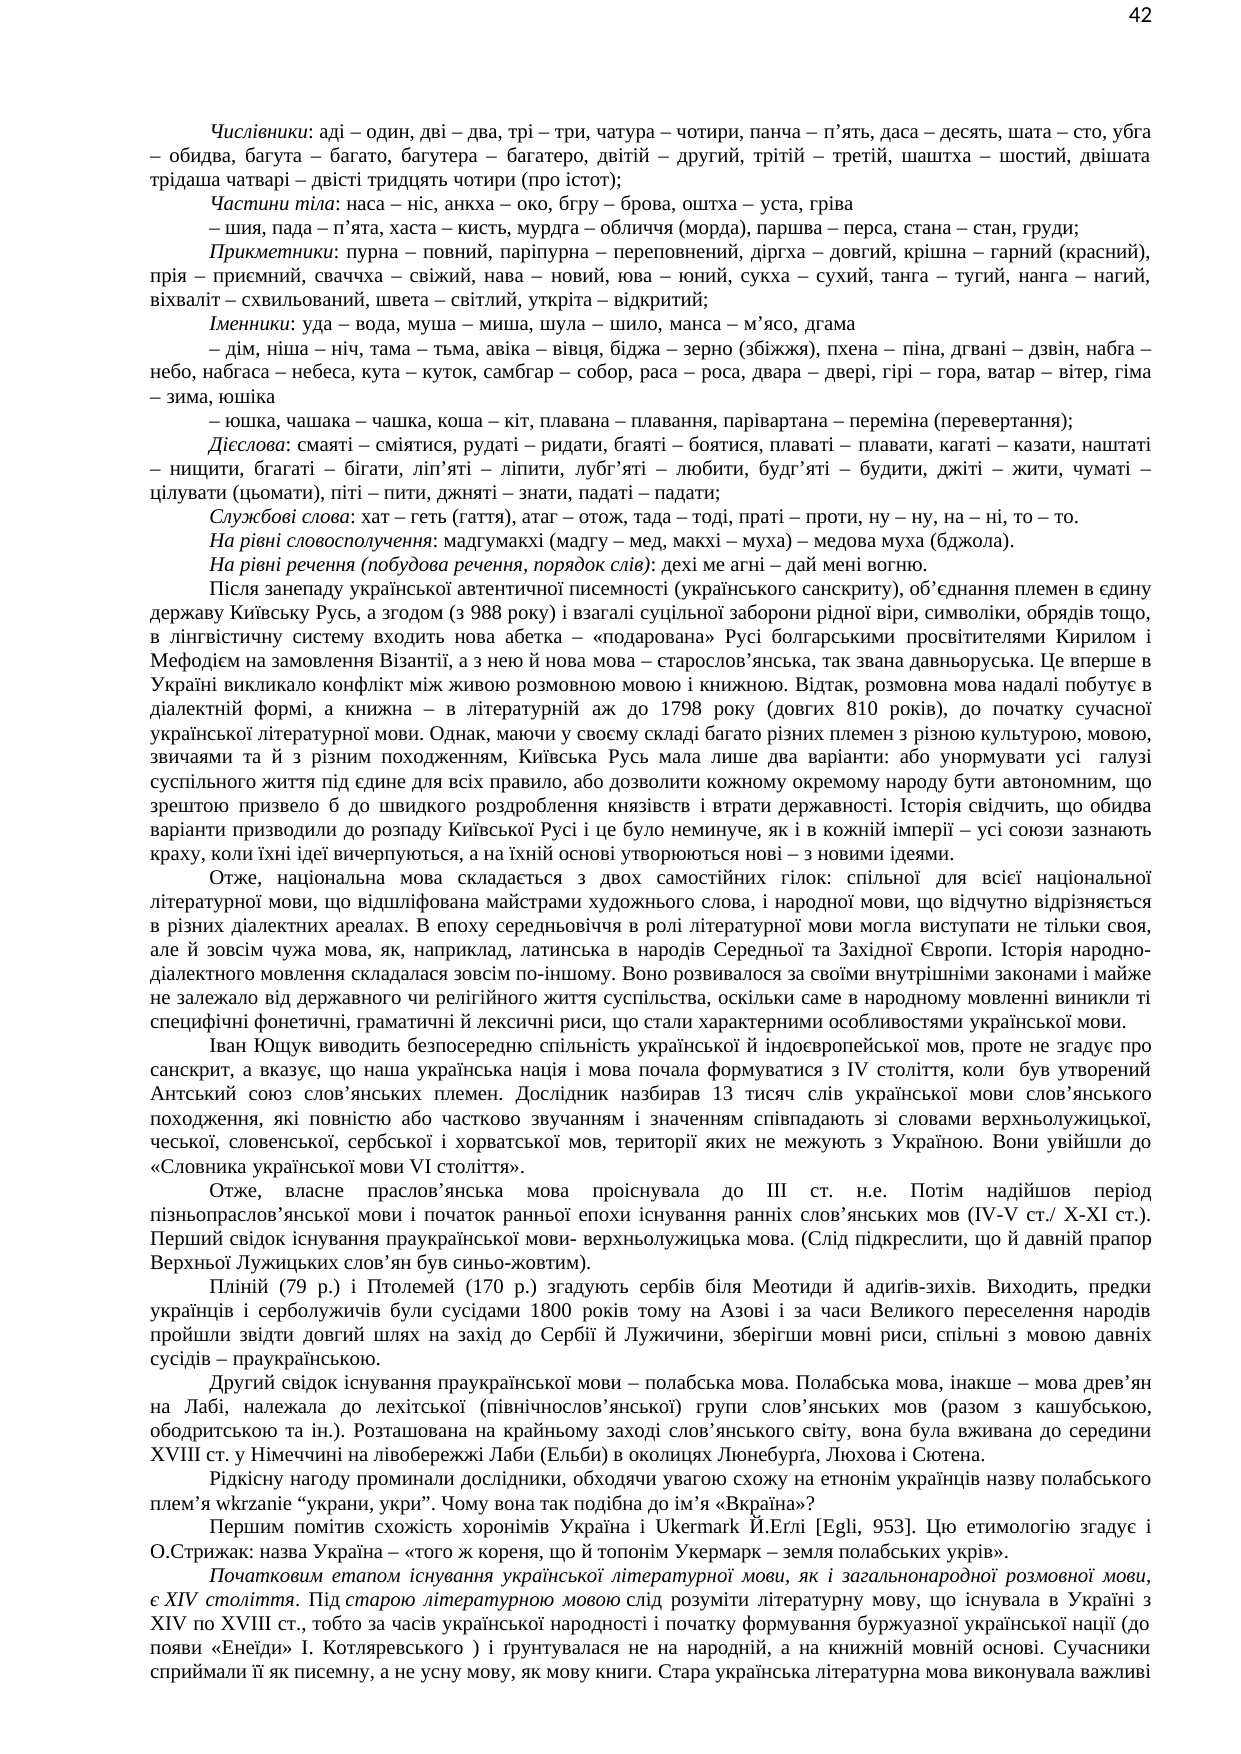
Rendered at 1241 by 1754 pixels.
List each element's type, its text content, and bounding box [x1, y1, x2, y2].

text Рідкісну нагоду проминали дослідники, обходячи увагою схожу на етнонім українців назву полабського плем’я wkrzanie “украни, укри”. Чому вона так подібна до ім’я «Вкраїна»? [150, 1466, 1152, 1514]
text Першим помітив схожість хоронімів Україна і Ukermark Й.Еґлі [Egli, 953]. Цю етимологію згадує і О.Стрижак: назва Україна – «того ж кореня, що й топонім Укермарк – земля полабських укрів». [150, 1514, 1152, 1563]
text Іван Ющук виводить безпосередню спільність української й індоєвропейської мов, проте не згадує про санскрит, а вказує, що наша українська нація і мова почала формуватися з IV століття, коли був утворений Антський союз слов’янських племен. Дослідник назбирав 13 тисяч слів української мови слов’янського походження, які повністю або частково звучанням і значенням співпадають зі словами верхньолужицької, чеської, словенської, сербської і хорватської мов, території яких не межують з Україною. Вони увійшли до «Словника української мови VI століття». [150, 1033, 1152, 1178]
text Числівники: аді – один, дві – два, трі – три, чатура – чотири, панча – п’ять, даса – десять, шата – сто, убга – обидва, багута – багато, багутера – багатеро, двітій – другий, трітій – третій, шаштха – шостий, двішата трідаша чатварі – двісті тридцять чотири (про істот); [150, 119, 1152, 191]
text – шия, пада – п’ята, хаста – кисть, мурдга – обличчя (морда), паршва – перса, стана – стан, груди; [150, 215, 1152, 239]
text Пліній (79 р.) і Птолемей (170 р.) згадують сербів біля Меотиди й адиґів-зихів. Виходить, предки українців і серболужичів були сусідами 1800 років тому на Азові і за часи Великого переселення народів пройшли звідти довгий шлях на захід до Сербії й Лужичини, зберігши мовні риси, спільні з мовою давніх сусідів – праукраїнською. [150, 1274, 1152, 1370]
text Отже, національна мова складається з двох самостійних гілок: спільної для всієї національної літературної мови, що відшліфована майстрами художнього слова, і народної мови, що відчутно відрізняється в різних діалектних ареалах. В епоху середньовіччя в ролі літературної мови могла виступати не тільки своя, але й зовсім чужа мова, як, наприклад, латинська в народів Середньої та Західної Європи. Історія народно-діалектного мовлення складалася зовсім по-іншому. Воно розвивалося за своїми внутрішніми законами і майже не залежало від державного чи релігійного життя суспільства, оскільки саме в народному мовленні виникли ті специфічні фонетичні, граматичні й лексичні риси, що стали характерними особливостями української мови. [150, 865, 1152, 1033]
text На рівні речення (побудова речення, порядок слів): дехі ме агні – дай мені вогню. [150, 552, 1152, 576]
text – юшка, чашака – чашка, коша – кіт, плавана – плавання, парівартана – переміна (перевертання); [150, 408, 1152, 432]
text Дієслова: смаяті – сміятися, рудаті – ридати, бгаяті – боятися, плаваті – плавати, кагаті – казати, наштаті – нищити, бгагаті – бігати, ліп’яті – ліпити, лубг’яті – любити, будг’яті – будити, джіті – жити, чуматі – цілувати (цьомати), піті – пити, джняті – знати, падаті – падати; [150, 432, 1152, 504]
text – дім, ніша – ніч, тама – тьма, авіка – вівця, біджа – зерно (збіжжя), пхена – піна, дгвані – дзвін, набга – небо, набгаса – небеса, кута – куток, самбгар – собор, раса – роса, двара – двері, гірі – гора, ватар – вітер, гіма – зима, юшіка [150, 335, 1152, 408]
text Службові слова: хат – геть (гаття), атаг – отож, тада – тоді, праті – проти, ну – ну, на – ні, то – то. [150, 504, 1152, 528]
text Другий свідок існування праукраїнської мови – полабська мова. Полабська мова, інакше – мова древ’ян на Лабі, належала до лехітської (північнослов’янської) групи слов’янських мов (разом з кашубською, ободритською та ін.). Розташована на крайньому заході слов’янського світу, вона була вживана до середини XVIII ст. у Німеччині на лівобережжі Лаби (Ельби) в околицях Люнебурґа, Люхова і Сютена. [150, 1370, 1152, 1466]
text На рівні словосполучення: мадгумакхі (мадгу – мед, макхі – муха) – медова муха (бджола). [150, 528, 1152, 552]
text Частини тіла: наса – ніс, анкха – око, бгру – брова, оштха – уста, гріва [150, 191, 1152, 215]
text Після занепаду української автентичної писемності (українського санскриту), об’єднання племен в єдину державу Київську Русь, а згодом (з 988 року) і взагалі суцільної заборони рідної віри, символіки, обрядів тощо, в лінгвістичну систему входить нова абетка – «подарована» Русі болгарськими просвітителями Кирилом і Мефодієм на замовлення Візантії, а з нею й нова мова – старослов’янська, так звана давньоруська. Це вперше в Україні викликало конфлікт між живою розмовною мовою і книжною. Відтак, розмовна мова надалі побутує в діалектній формі, а книжна – в літературній аж до 1798 року (довгих 810 років), до початку сучасної української літературної мови. Однак, маючи у своєму складі багато різних племен з різною культурою, мовою, звичаями та й з різним походженням, Київська Русь мала лише два варіанти: або унормувати усі галузі суспільного життя під єдине для всіх правило, або дозволити кожному окремому народу бути автономним, що зрештою призвело б до швидкого роздроблення князівств і втрати державності. Історія свідчить, що обидва варіанти призводили до розпаду Київської Русі і це було неминуче, як і в кожній імперії – усі союзи зазнають краху, коли їхні ідеї вичерпуються, а на їхній основі утворюються нові – з новими ідеями. [150, 576, 1152, 865]
text Отже, власне праслов’янська мова проіснувала до ІІІ ст. н.е. Потім надійшов період пізньопраслов’янської мови і початок ранньої епохи існування ранніх слов’янських мов (IV-V ст./ Х-ХІ ст.). Перший свідок існування праукраїнської мови- верхньолужицька мова. (Слід підкреслити, що й давній прапор Верхньої Лужицьких слов’ян був синьо-жовтим). [150, 1178, 1152, 1274]
text Прикметники: пурна – повний, паріпурна – переповнений, діргха – довгий, крішна – гарний (красний), прія – приємний, сваччха – свіжий, нава – новий, юва – юний, сукха – сухий, танга – тугий, нанга – нагий, віхваліт – схвильований, швета – світлий, уткріта – відкритий; [150, 239, 1152, 311]
text Іменники: уда – вода, муша – миша, шула – шило, манса – м’ясо, дгама [150, 311, 1152, 335]
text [150, 1563, 1152, 1683]
